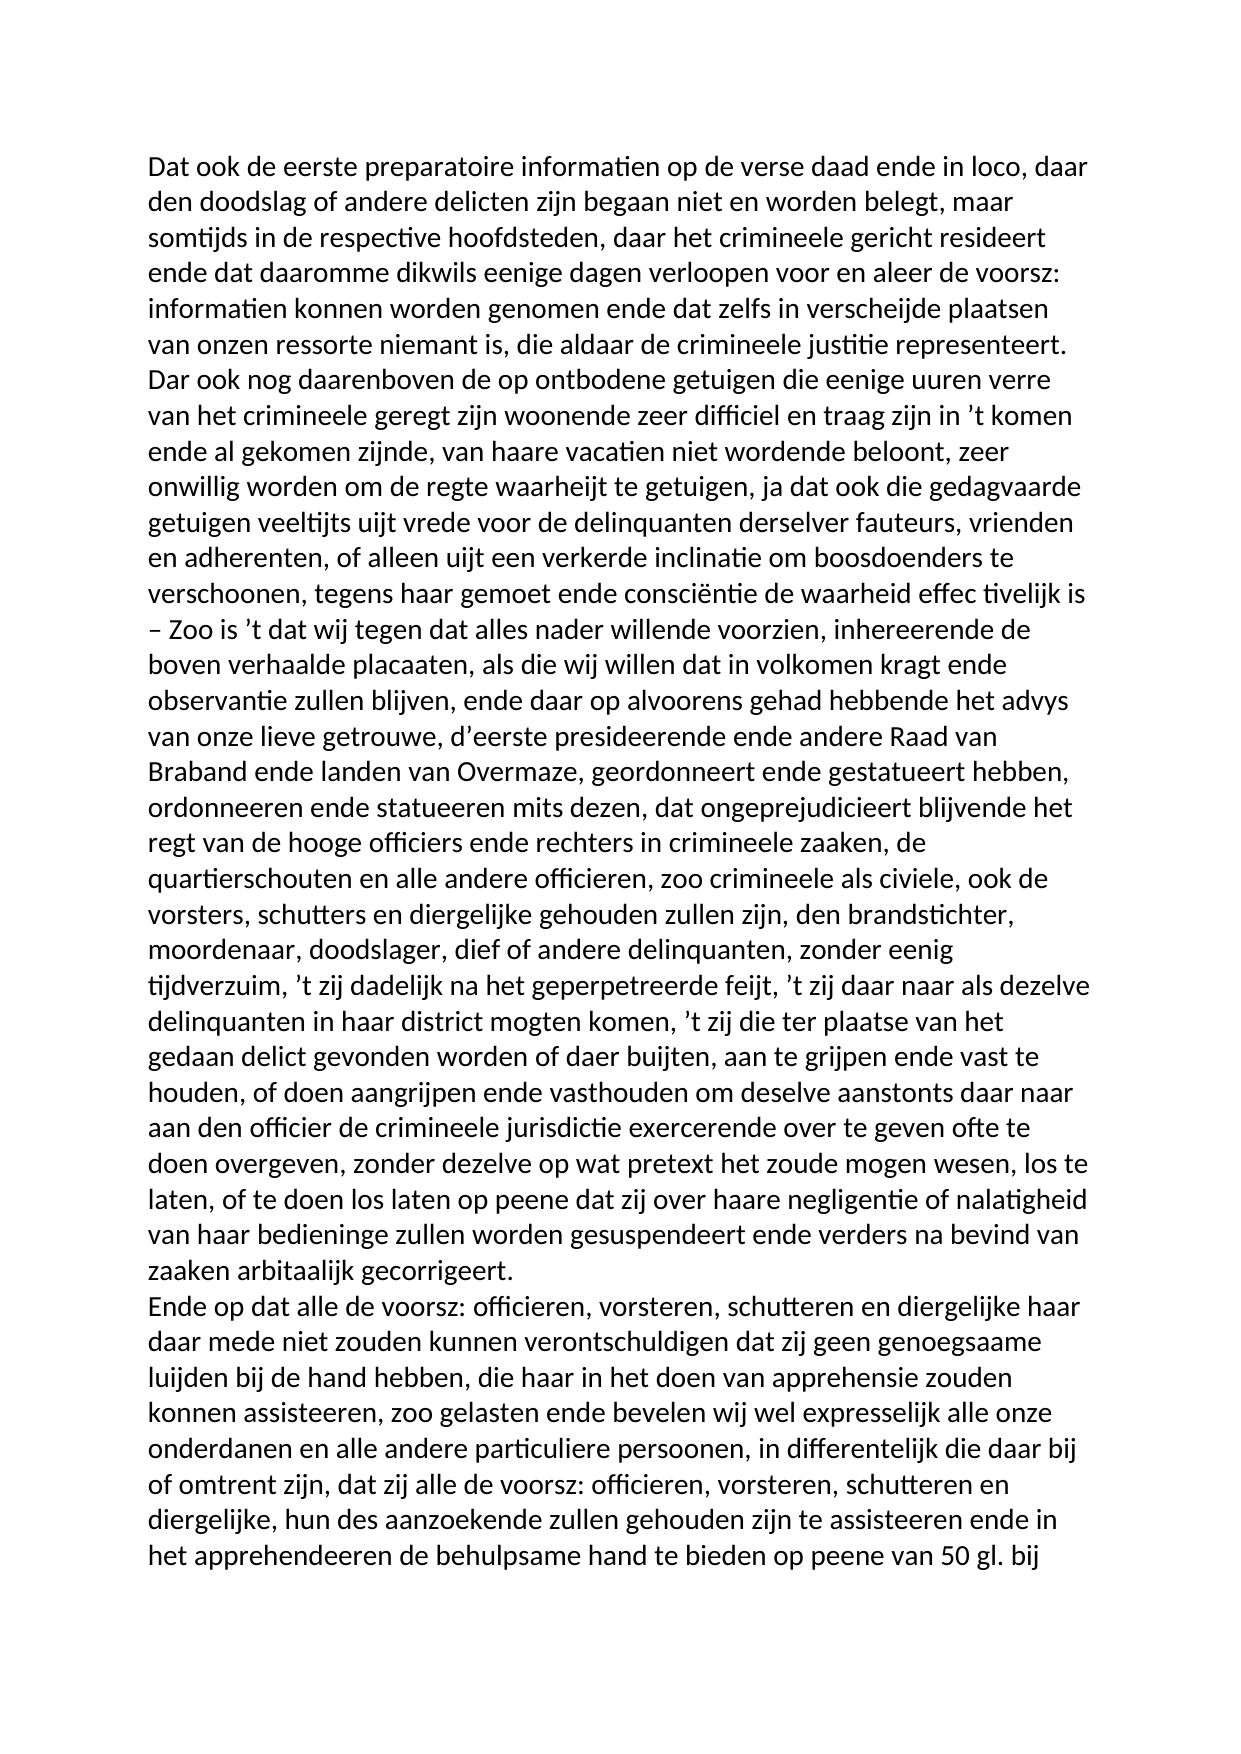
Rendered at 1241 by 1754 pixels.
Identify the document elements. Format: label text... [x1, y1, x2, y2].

text Dar ook nog daarenboven de op ontbodene getuigen die eenige uuren verre van het crimineele geregt zijn woonende zeer difficiel en traag zijn in ’t komen ende al gekomen zijnde, van haare vacatien niet wordende beloont, zeer onwillig worden om de regte waarheijt te getuigen, ja dat ook die gedagvaarde getuigen veeltijts uijt vrede voor de delinquanten derselver fauteurs, vrienden en adherenten, of alleen uijt een verkerde inclinatie om boosdoenders te verschoonen, tegens haar gemoet ende consciëntie de waarheid effec tivelijk is – Zoo is ’t dat wij tegen dat alles nader willende voorzien, inhereerende de boven verhaalde placaaten, als die wij willen dat in volkomen kragt ende observantie zullen blijven, ende daar op alvoorens gehad hebbende het advys van onze lieve getrouwe, d’eerste presideerende ende andere Raad van Braband ende landen van Overmaze, geordonneert ende gestatueert hebben, ordonneeren ende statueeren mits dezen, dat ongeprejudicieert blijvende het regt van de hooge officiers ende rechters in crimineele zaaken, de quartierschouten en alle andere officieren, zoo crimineele als civiele, ook de vorsters, schutters en diergelijke gehouden zullen zijn, den brandstichter, moordenaar, doodslager, dief of andere delinquanten, zonder eenig tijdverzuim, ’t zij dadelijk na het geperpetreerde feijt, ’t zij daar naar als dezelve delinquanten in haar district mogten komen, ’t zij die ter plaatse van het gedaan delict gevonden worden of daer buijten, aan te grijpen ende vast te houden, of doen aangrijpen ende vasthouden om deselve aanstonts daar naar aan den officier de crimineele jurisdictie exercerende over te geven ofte te doen overgeven, zonder dezelve op wat pretext het zoude mogen wesen, los te laten, of te doen los laten op peene dat zij over haare negligentie of nalatigheid van haar bedieninge zullen worden gesuspendeert ende verders na bevind van zaaken arbitaalijk gecorrigeert. [148, 361, 1093, 1288]
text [148, 1288, 1093, 1573]
text Dat ook de eerste preparatoire informatien op de verse daad ende in loco, daar den doodslag of andere delicten zijn begaan niet en worden belegt, maar somtijds in de respective hoofdsteden, daar het crimineele gericht resideert ende dat daaromme dikwils eenige dagen verloopen voor en aleer de voorsz: informatien konnen worden genomen ende dat zelfs in verscheijde plaatsen van onzen ressorte niemant is, die aldaar de crimineele justitie representeert. [148, 148, 1093, 361]
